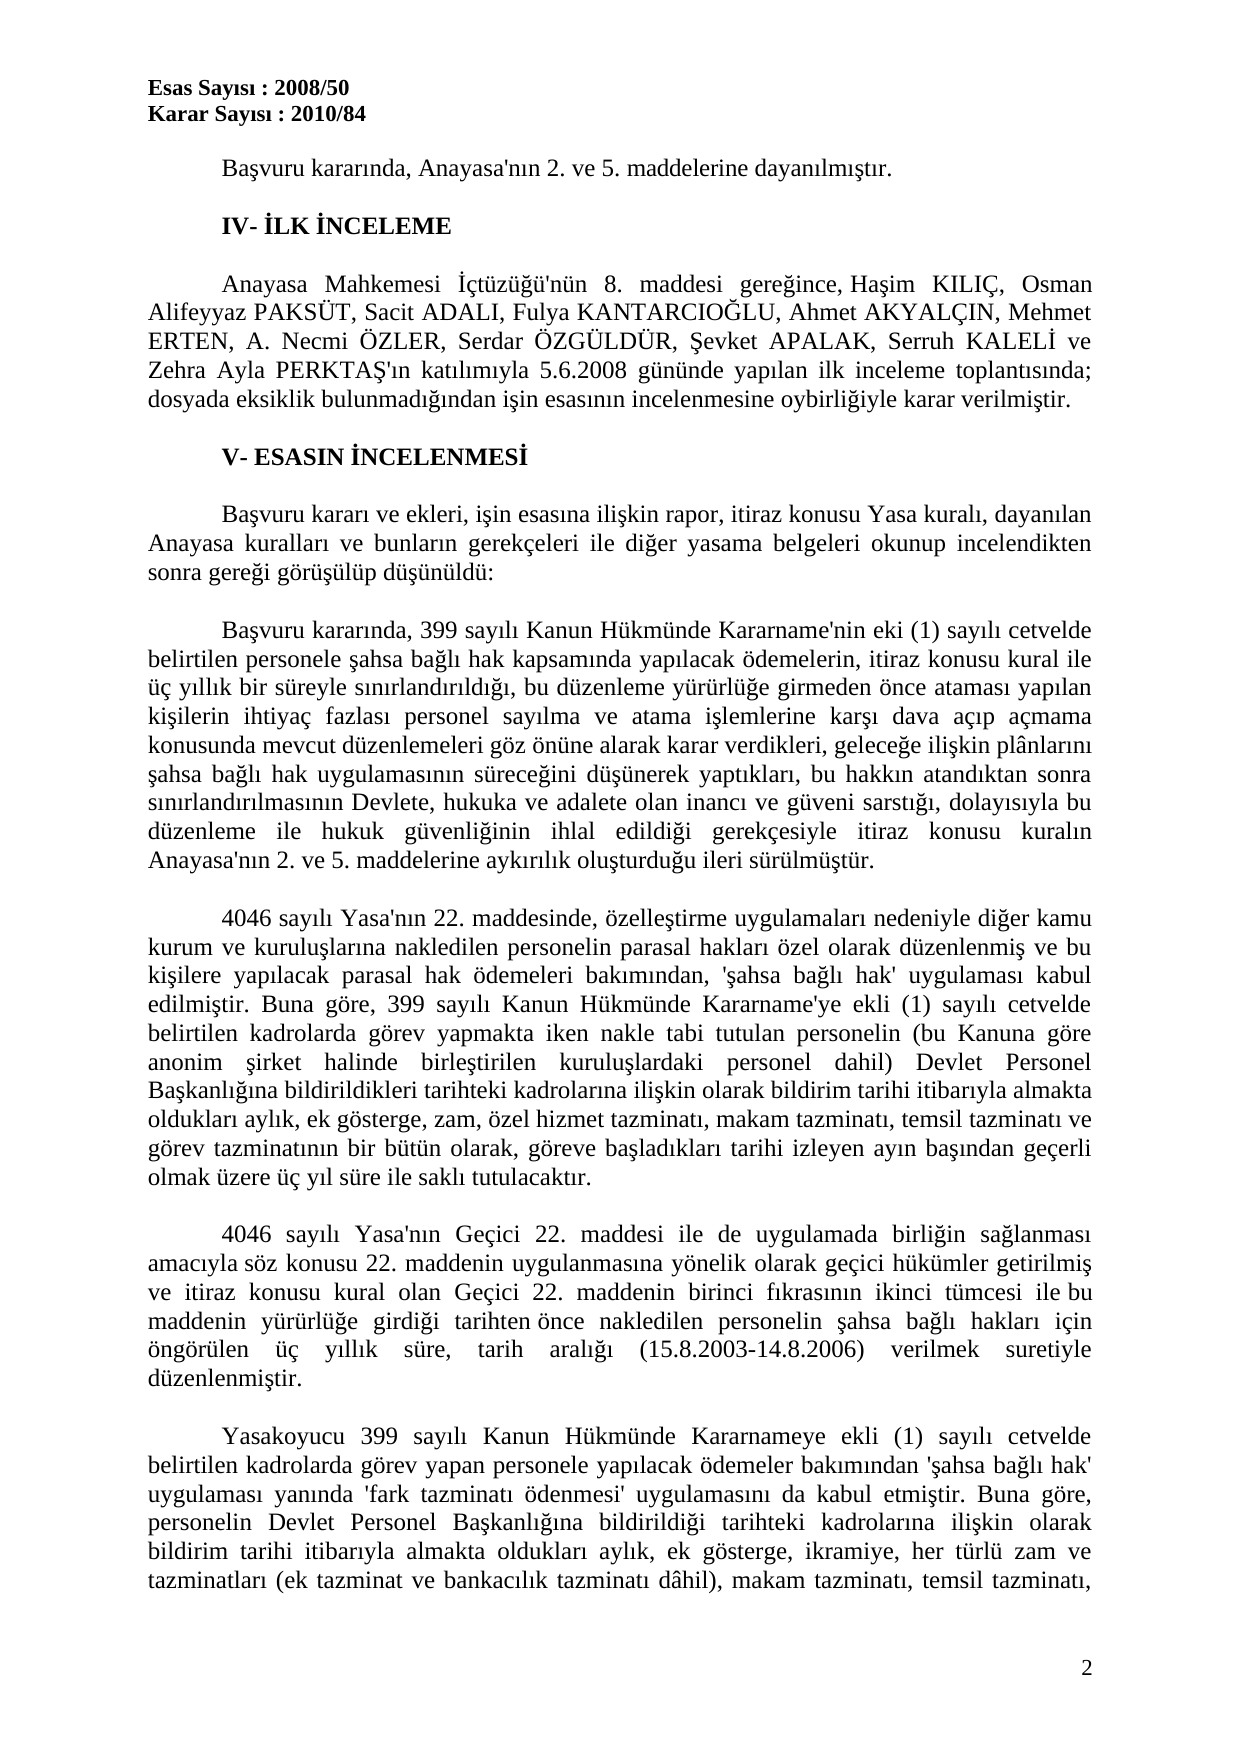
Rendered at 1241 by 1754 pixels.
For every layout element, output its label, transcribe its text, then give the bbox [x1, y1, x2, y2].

text Başvuru kararı ve ekleri, işin esasına ilişkin rapor, itiraz konusu Yasa kuralı, dayanılan Anayasa kuralları ve bunların gerekçeleri ile diğer yasama belgeleri okunup incelendikten sonra gereği görüşülüp düşünüldü: [148, 499, 1093, 586]
text Başvuru kararında, Anayasa'nın 2. ve 5. maddelerine dayanılmıştır. [148, 153, 1093, 182]
text V- ESASIN İNCELENMESİ [148, 442, 1093, 470]
text Başvuru kararında, 399 sayılı Kanun Hükmünde Kararname'nin eki (1) sayılı cetvelde belirtilen personele şahsa bağlı hak kapsamında yapılacak ödemelerin, itiraz konusu kural ile üç yıllık bir süreyle sınırlandırıldığı, bu düzenleme yürürlüğe girmeden önce ataması yapılan kişilerin ihtiyaç fazlası personel sayılma ve atama işlemlerine karşı dava açıp açmama konusunda mevcut düzenlemeleri göz önüne alarak karar verdikleri, geleceğe ilişkin plânlarını şahsa bağlı hak uygulamasının süreceğini düşünerek yaptıkları, bu hakkın atandıktan sonra sınırlandırılmasının Devlete, hukuka ve adalete olan inancı ve güveni sarstığı, dolayısıyla bu düzenleme ile hukuk güvenliğinin ihlal edildiği gerekçesiyle itiraz konusu kuralın Anayasa'nın 2. ve 5. maddelerine aykırılık oluşturduğu ileri sürülmüştür. [148, 615, 1093, 874]
text 4046 sayılı Yasa'nın Geçici 22. maddesi ile de uygulamada birliğin sağlanması amacıyla söz konusu 22. maddenin uygulanmasına yönelik olarak geçici hükümler getirilmiş ve itiraz konusu kural olan Geçici 22. maddenin birinci fıkrasının ikinci tümcesi ile bu maddenin yürürlüğe girdiği tarihten önce nakledilen personelin şahsa bağlı hakları için öngörülen üç yıllık süre, tarih aralığı (15.8.2003-14.8.2006) verilmek suretiyle düzenlenmiştir. [148, 1219, 1093, 1392]
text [148, 1421, 1093, 1594]
text IV- İLK İNCELEME [148, 211, 1093, 239]
text Anayasa Mahkemesi İçtüzüğü'nün 8. maddesi gereğince, Haşim KILIÇ, Osman Alifeyyaz PAKSÜT, Sacit ADALI, Fulya KANTARCIOĞLU, Ahmet AKYALÇIN, Mehmet ERTEN, A. Necmi ÖZLER, Serdar ÖZGÜLDÜR, Şevket APALAK, Serruh KALELİ ve Zehra Ayla PERKTAŞ'ın katılımıyla 5.6.2008 gününde yapılan ilk inceleme toplantısında; dosyada eksiklik bulunmadığından işin esasının incelenmesine oybirliğiyle karar verilmiştir. [148, 269, 1093, 412]
text 4046 sayılı Yasa'nın 22. maddesinde, özelleştirme uygulamaları nedeniyle diğer kamu kurum ve kuruluşlarına nakledilen personelin parasal hakları özel olarak düzenlenmiş ve bu kişilere yapılacak parasal hak ödemeleri bakımından, 'şahsa bağlı hak' uygulaması kabul edilmiştir. Buna göre, 399 sayılı Kanun Hükmünde Kararname'ye ekli (1) sayılı cetvelde belirtilen kadrolarda görev yapmakta iken nakle tabi tutulan personelin (bu Kanuna göre anonim şirket halinde birleştirilen kuruluşlardaki personel dahil) Devlet Personel Başkanlığına bildirildikleri tarihteki kadrolarına ilişkin olarak bildirim tarihi itibarıyla almakta oldukları aylık, ek gösterge, zam, özel hizmet tazminatı, makam tazminatı, temsil tazminatı ve görev tazminatının bir bütün olarak, göreve başladıkları tarihi izleyen ayın başından geçerli olmak üzere üç yıl süre ile saklı tutulacaktır. [148, 903, 1093, 1190]
